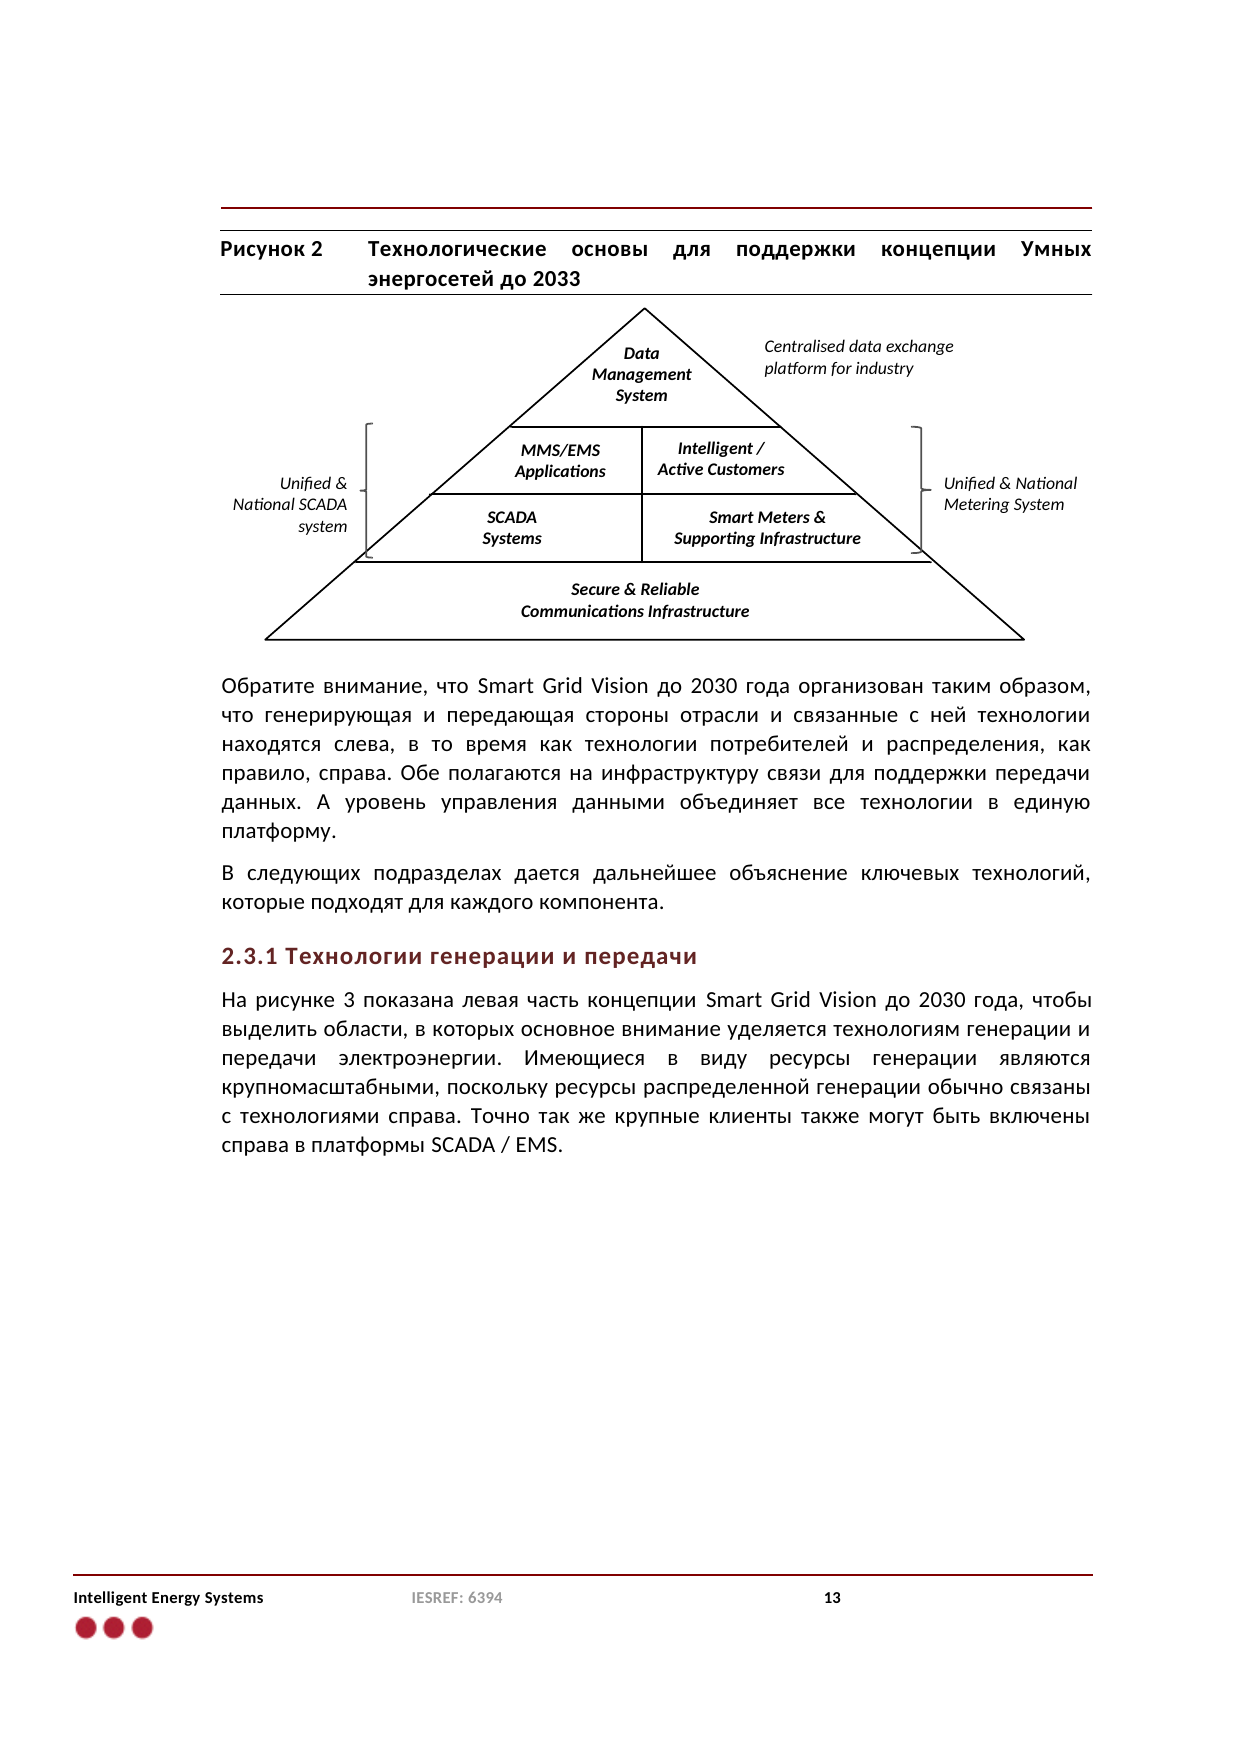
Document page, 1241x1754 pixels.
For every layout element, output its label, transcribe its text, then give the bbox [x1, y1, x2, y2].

text Обратите внимание, что Smart Grid Vision до 2030 года организован таким образом, что генерирующая и передающая стороны отрасли и связанные с ней технологии находятся слева, в то время как технологии потребителей и распределения, как правило, справа. Обе полагаются на инфраструктуру связи для поддержки передачи данных. А уровень управления данными объединяет все технологии в единую платформу. [221, 670, 1092, 845]
subtitle 2.3.1 Технологии генерации и передачи [221, 941, 1092, 971]
picture [73, 1614, 157, 1643]
text В следующих подразделах дается дальнейшее объяснение ключевых технологий, которые подходят для каждого компонента. [221, 857, 1092, 916]
text На рисунке 3 показана левая часть концепции Smart Grid Vision до 2030 года, чтобы выделить области, в которых основное внимание уделяется технологиям генерации и передачи электроэнергии. Имеющиеся в виду ресурсы генерации являются крупномасштабными, поскольку ресурсы распределенной генерации обычно связаны с технологиями справа. Точно так же крупные клиенты также могут быть включены справа в платформы SCADA / EMS. [221, 983, 1092, 1158]
text Рисунок 2 Технологические основы для поддержки концепции Умных энергосетей до 2033 [220, 231, 1092, 294]
